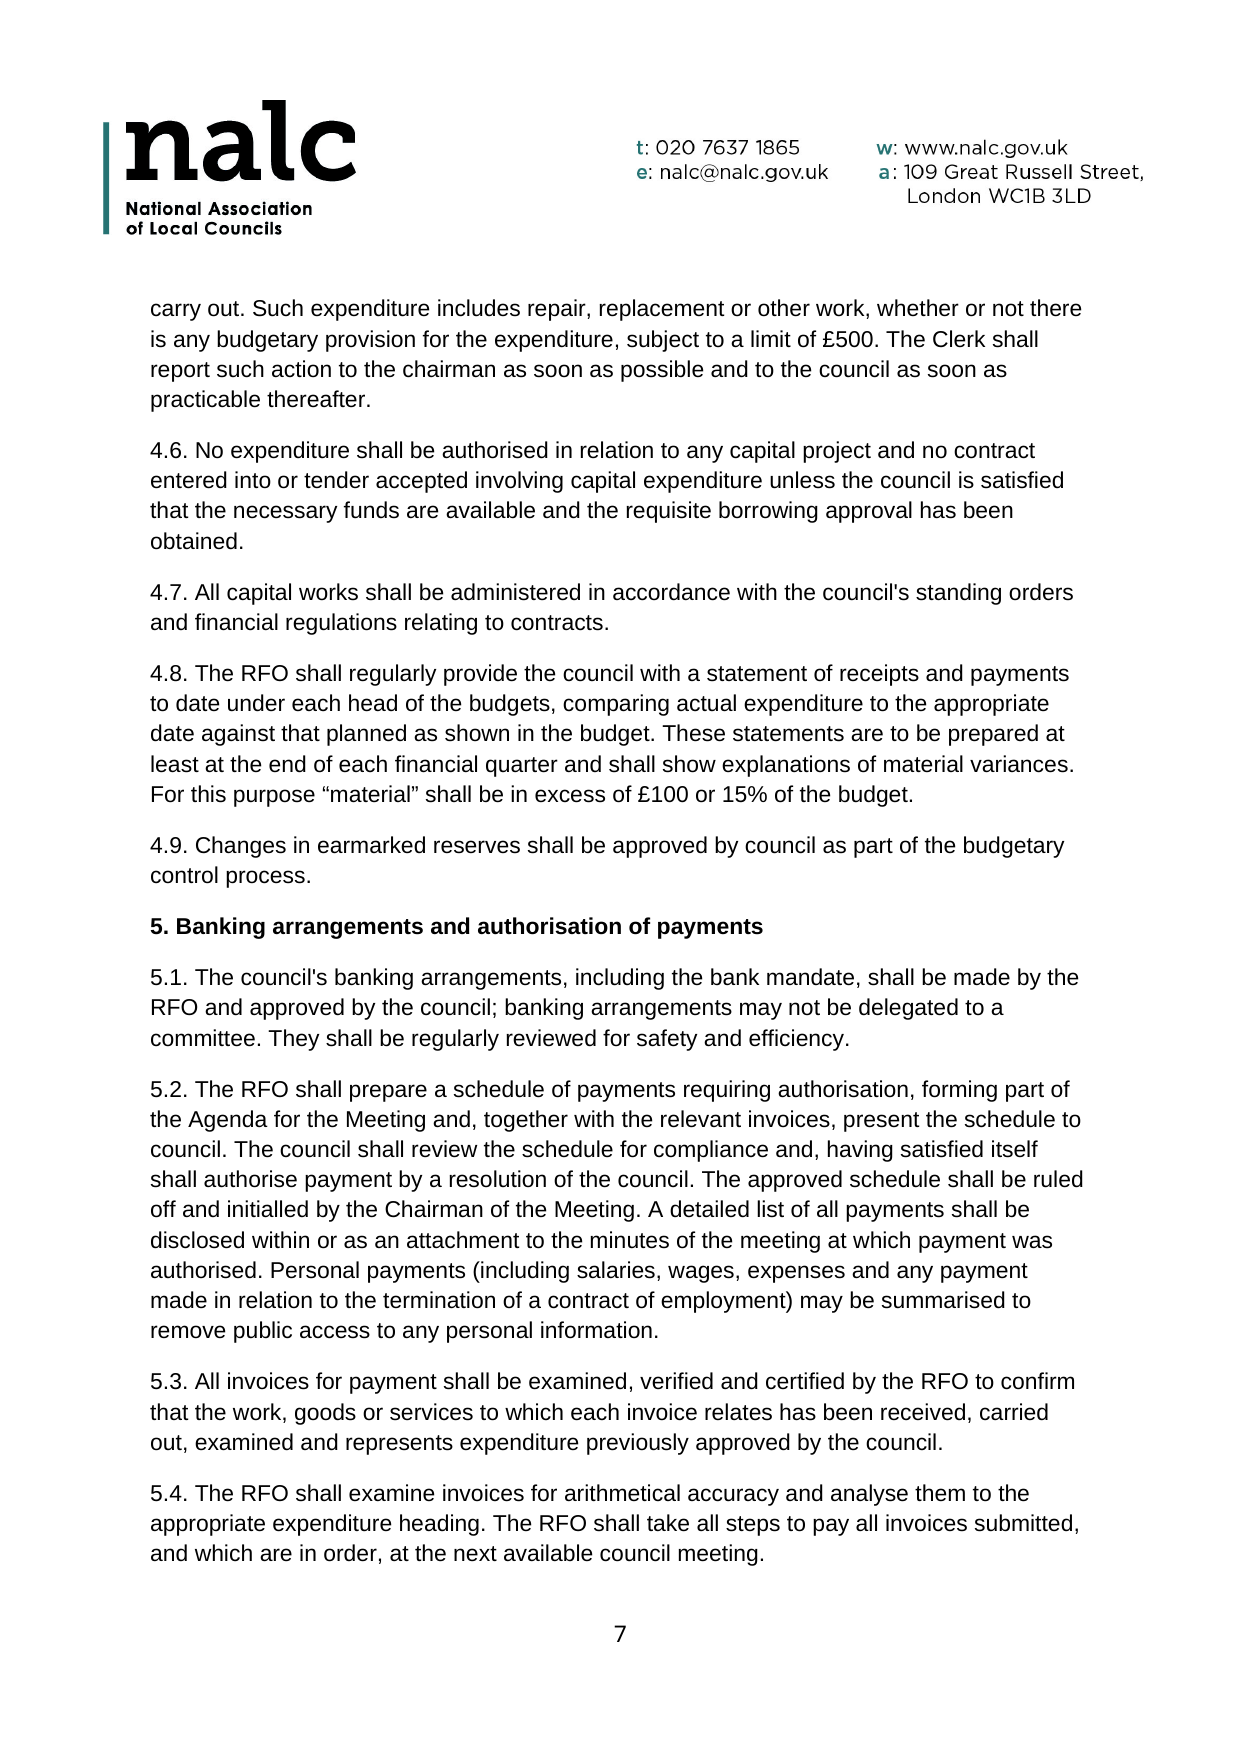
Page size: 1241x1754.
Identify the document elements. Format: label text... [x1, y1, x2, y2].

text 5.2. The RFO shall prepare a schedule of payments requiring authorisation, forming part of the Agenda for the Meeting and, together with the relevant invoices, present the schedule to council. The council shall review the schedule for compliance and, having satisfied itself shall authorise payment by a resolution of the council. The approved schedule shall be ruled off and initialled by the Chairman of the Meeting. A detailed list of all payments shall be disclosed within or as an attachment to the minutes of the meeting at which payment was authorised. Personal payments (including salaries, wages, expenses and any payment made in relation to the termination of a contract of employment) may be summarised to remove public access to any personal information. [150, 1076, 1090, 1344]
text 5. Banking arrangements and authorisation of payments [150, 913, 1090, 939]
text 4.8. The RFO shall regularly provide the council with a statement of receipts and payments to date under each head of the budgets, comparing actual expenditure to the appropriate date against that planned as shown in the budget. These statements are to be prepared at least at the end of each financial quarter and shall show explanations of material variances. For this purpose “material” shall be in excess of £100 or 15% of the budget. [150, 660, 1090, 807]
text 5.1. The council's banking arrangements, including the bank mandate, shall be made by the RFO and approved by the council; banking arrangements may not be delegated to a committee. They shall be regularly reviewed for safety and efficiency. [150, 964, 1090, 1051]
text 4.7. All capital works shall be administered in accordance with the council's standing orders and financial regulations relating to contracts. [150, 579, 1090, 635]
text 5.3. All invoices for payment shall be examined, verified and certified by the RFO to confirm that the work, goods or services to which each invoice relates has been received, carried out, examined and represents expenditure previously approved by the council. [150, 1368, 1090, 1455]
picture [103, 100, 1144, 235]
text 4.9. Changes in earmarked reserves shall be approved by council as part of the budgetary control process. [150, 832, 1090, 888]
text 4.6. No expenditure shall be authorised in relation to any capital project and no contract entered into or tender accepted involving capital expenditure unless the council is satisfied that the necessary funds are available and the requisite borrowing approval has been obtained. [150, 437, 1090, 554]
text 5.4. The RFO shall examine invoices for arithmetical accuracy and analyse them to the appropriate expenditure heading. The RFO shall take all steps to pay all invoices submitted, and which are in order, at the next available council meeting. [150, 1480, 1090, 1567]
